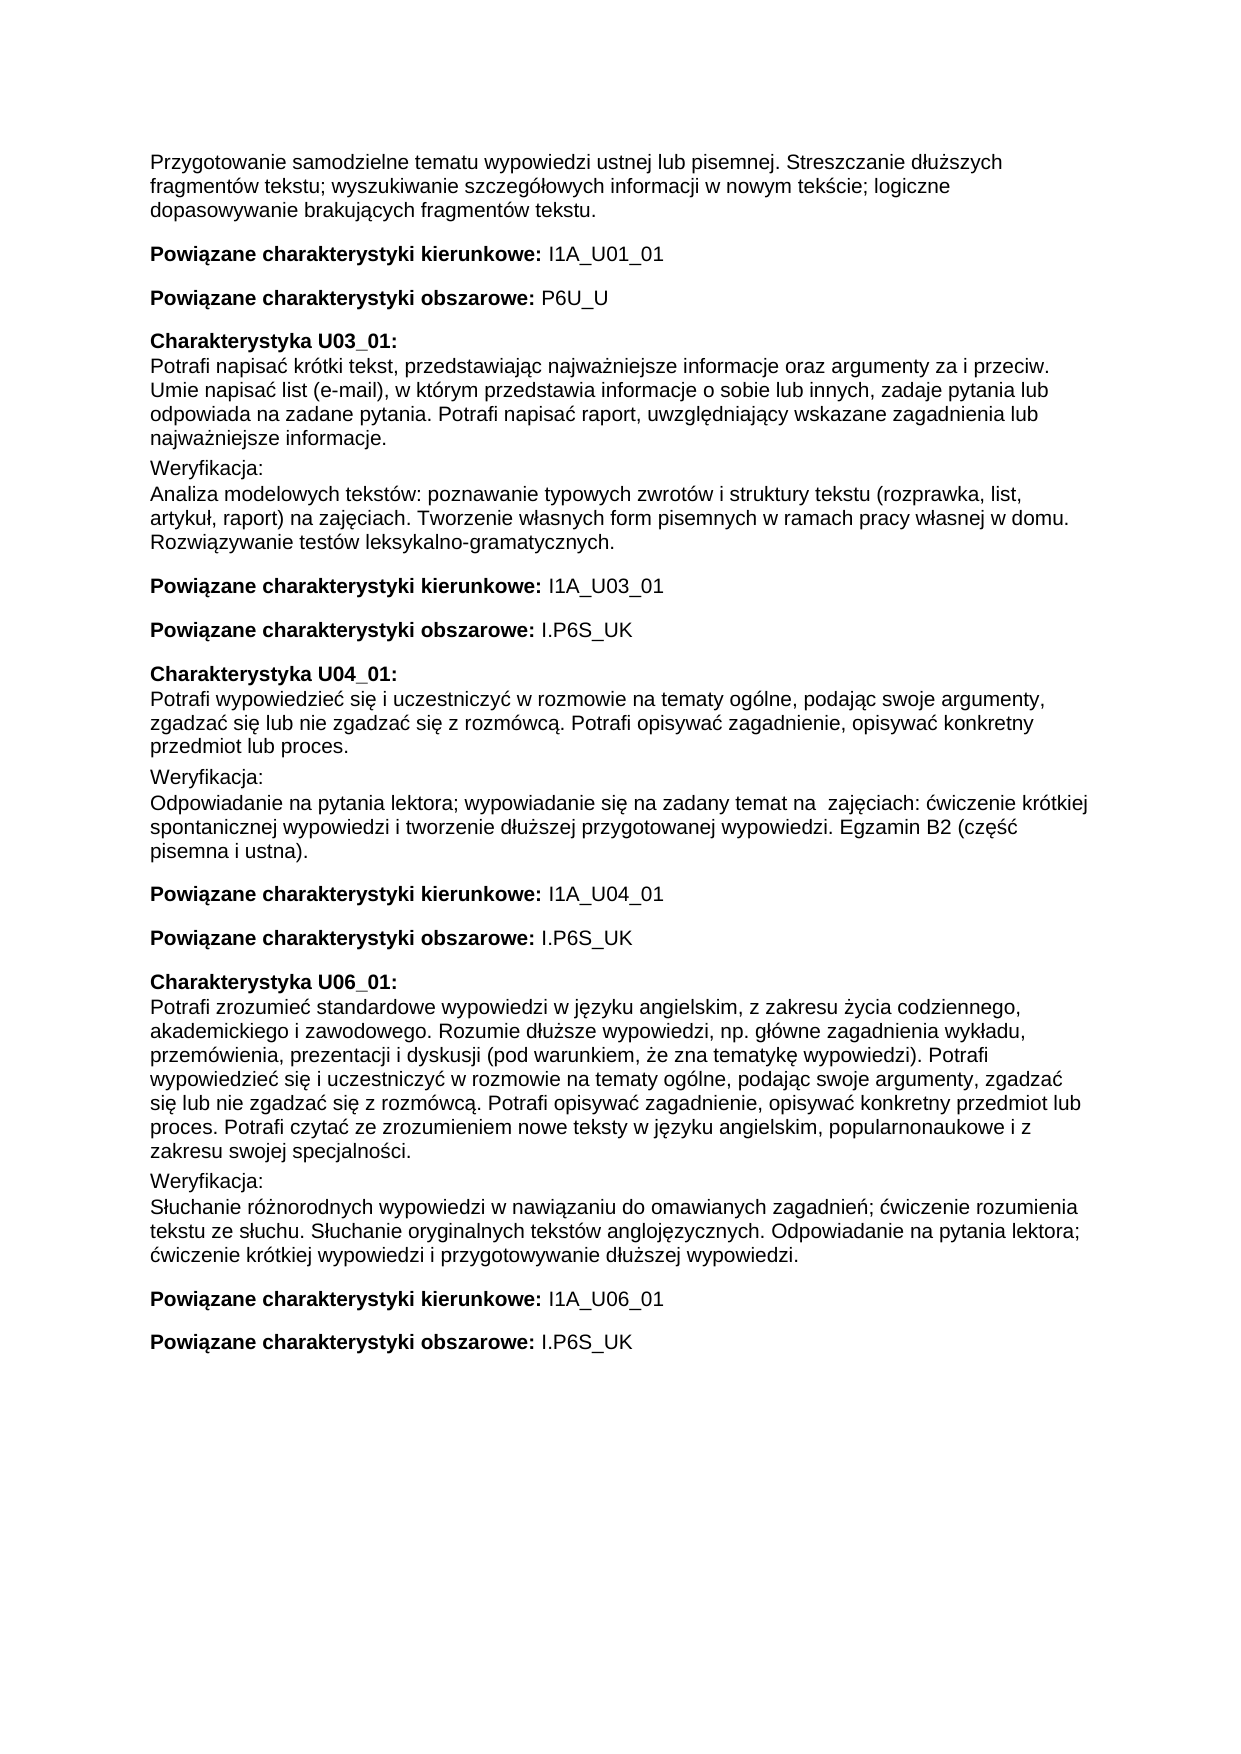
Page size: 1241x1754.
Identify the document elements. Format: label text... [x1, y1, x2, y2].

text Charakterystyka U03_01: [150, 329, 1090, 353]
text Potrafi wypowiedzieć się i uczestniczyć w rozmowie na tematy ogólne, podając swoje argumenty, zgadzać się lub nie zgadzać się z rozmówcą. Potrafi opisywać zagadnienie, opisywać konkretny przedmiot lub proces. [150, 686, 1090, 758]
text Słuchanie różnorodnych wypowiedzi w nawiązaniu do omawianych zagadnień; ćwiczenie rozumienia tekstu ze słuchu. Słuchanie oryginalnych tekstów anglojęzycznych. Odpowiadanie na pytania lektora; ćwiczenie krótkiej wypowiedzi i przygotowywanie dłuższej wypowiedzi. [150, 1195, 1090, 1267]
text Weryfikacja: [150, 1169, 1090, 1193]
text Powiązane charakterystyki kierunkowe: I1A_U03_01 [150, 574, 1090, 598]
text Analiza modelowych tekstów: poznawanie typowych zwrotów i struktury tekstu (rozprawka, list, artykuł, raport) na zajęciach. Tworzenie własnych form pisemnych w ramach pracy własnej w domu. Rozwiązywanie testów leksykalno-gramatycznych. [150, 482, 1090, 554]
text Potrafi zrozumieć standardowe wypowiedzi w języku angielskim, z zakresu życia codziennego, akademickiego i zawodowego. Rozumie dłuższe wypowiedzi, np. główne zagadnienia wykładu, przemówienia, prezentacji i dyskusji (pod warunkiem, że zna tematykę wypowiedzi). Potrafi wypowiedzieć się i uczestniczyć w rozmowie na tematy ogólne, podając swoje argumenty, zgadzać się lub nie zgadzać się z rozmówcą. Potrafi opisywać zagadnienie, opisywać konkretny przedmiot lub proces. Potrafi czytać ze zrozumieniem nowe teksty w języku angielskim, popularnonaukowe i z zakresu swojej specjalności. [150, 995, 1090, 1162]
text Powiązane charakterystyki kierunkowe: I1A_U01_01 [150, 242, 1090, 266]
text Powiązane charakterystyki kierunkowe: I1A_U04_01 [150, 882, 1090, 906]
text Potrafi napisać krótki tekst, przedstawiając najważniejsze informacje oraz argumenty za i przeciw. Umie napisać list (e-mail), w którym przedstawia informacje o sobie lub innych, zadaje pytania lub odpowiada na zadane pytania. Potrafi napisać raport, uwzględniający wskazane zagadnienia lub najważniejsze informacje. [150, 354, 1090, 450]
text Powiązane charakterystyki obszarowe: I.P6S_UK [150, 618, 1090, 642]
text Weryfikacja: [150, 456, 1090, 480]
text Powiązane charakterystyki obszarowe: P6U_U [150, 285, 1090, 309]
text Charakterystyka U04_01: [150, 661, 1090, 685]
text Odpowiadanie na pytania lektora; wypowiadanie się na zadany temat na zajęciach: ćwiczenie krótkiej spontanicznej wypowiedzi i tworzenie dłuższej przygotowanej wypowiedzi. Egzamin B2 (część pisemna i ustna). [150, 791, 1090, 862]
text Przygotowanie samodzielne tematu wypowiedzi ustnej lub pisemnej. Streszczanie dłuższych fragmentów tekstu; wyszukiwanie szczegółowych informacji w nowym tekście; logiczne dopasowywanie brakujących fragmentów tekstu. [150, 150, 1090, 222]
text Powiązane charakterystyki obszarowe: I.P6S_UK [150, 1330, 1090, 1354]
text Powiązane charakterystyki obszarowe: I.P6S_UK [150, 926, 1090, 950]
text Weryfikacja: [150, 764, 1090, 788]
text Powiązane charakterystyki kierunkowe: I1A_U06_01 [150, 1286, 1090, 1310]
text Charakterystyka U06_01: [150, 970, 1090, 994]
